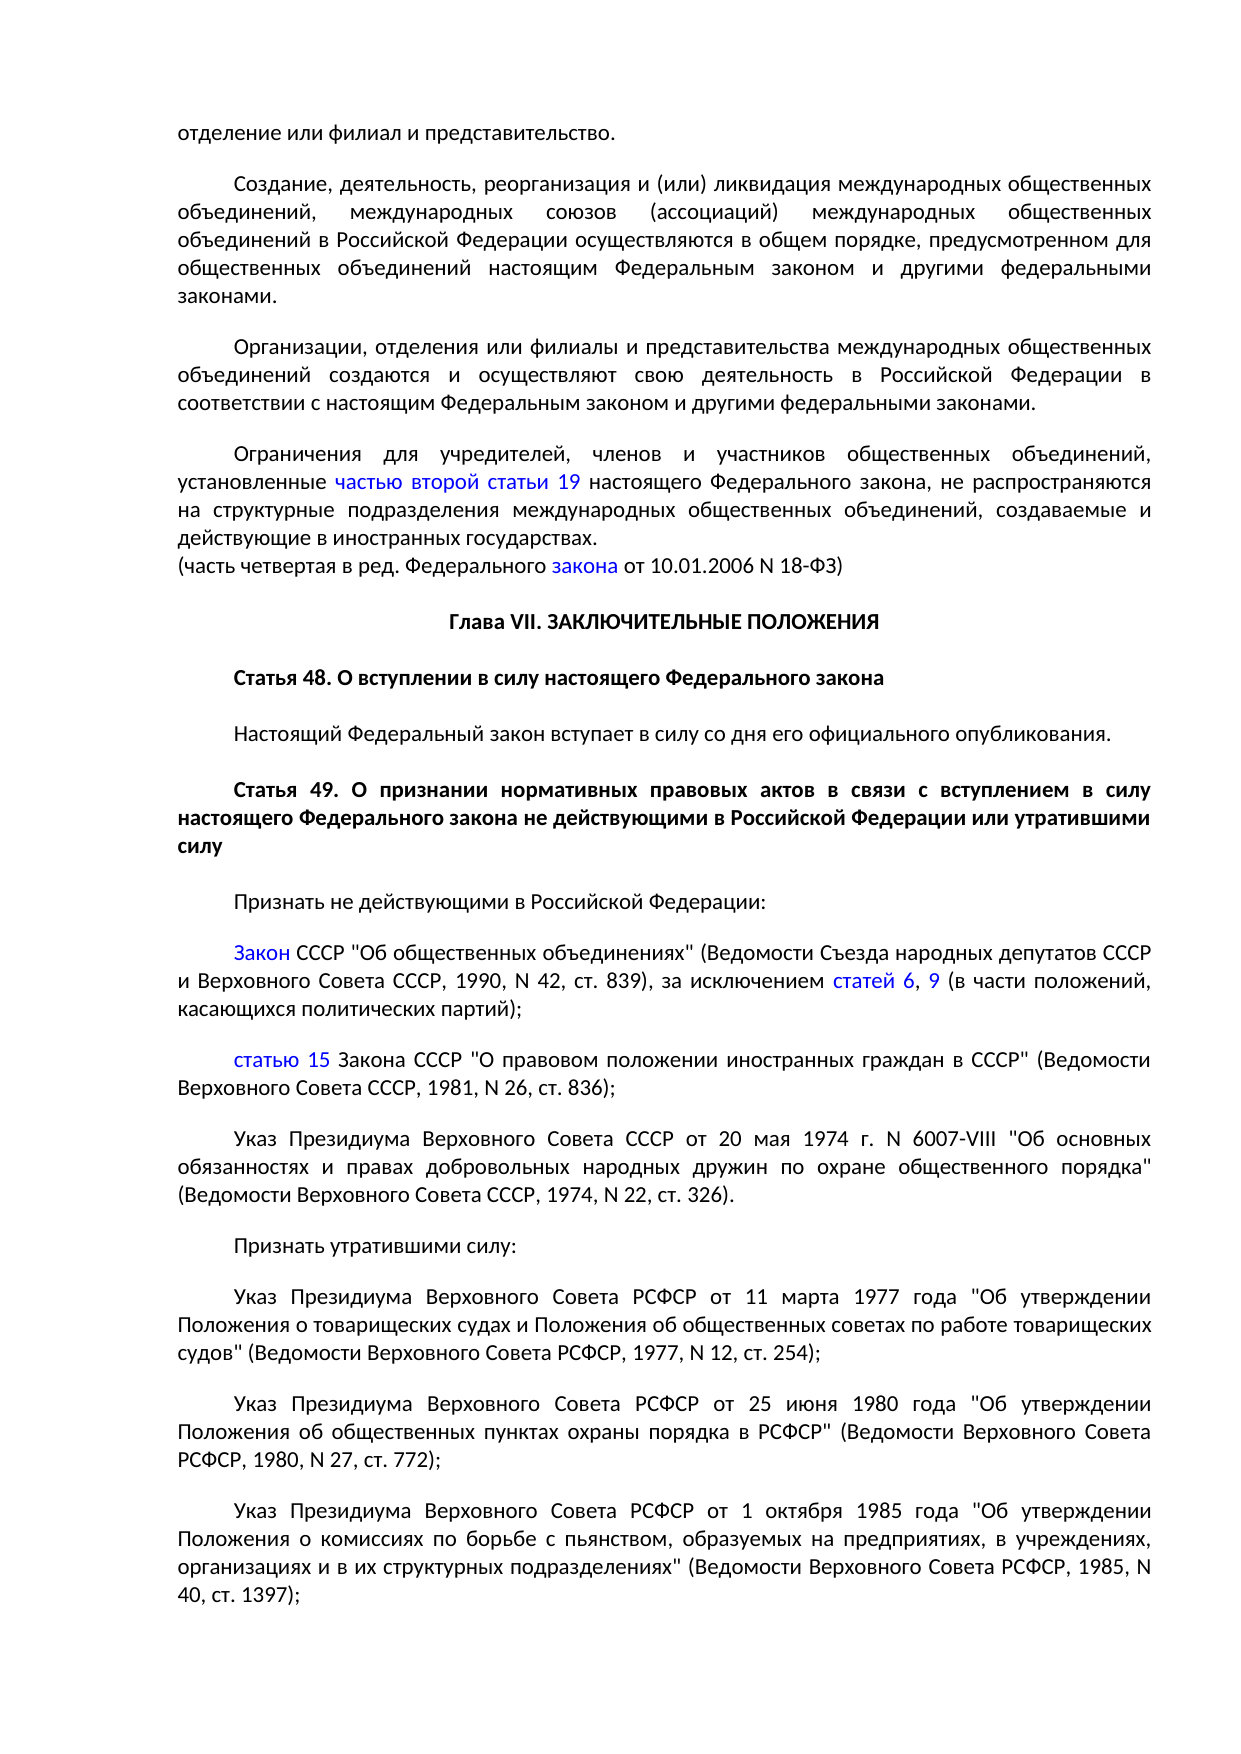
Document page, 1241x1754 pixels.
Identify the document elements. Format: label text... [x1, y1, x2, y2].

title Глава VII. ЗАКЛЮЧИТЕЛЬНЫЕ ПОЛОЖЕНИЯ [177, 607, 1152, 635]
text Признать утратившими силу: [177, 1231, 1152, 1259]
text Ограничения для учредителей, членов и участников общественных объединений, установленные частью второй статьи 19 настоящего Федерального закона, не распространяются на структурные подразделения международных общественных объединений, создаваемые и действующие в иностранных государствах. [177, 439, 1152, 551]
text Настоящий Федеральный закон вступает в силу со дня его официального опубликования. [177, 719, 1152, 747]
title Статья 49. О признании нормативных правовых актов в связи с вступлением в силу настоящего Федерального закона не действующими в Российской Федерации или утратившими силу [177, 775, 1152, 859]
title Статья 48. О вступлении в силу настоящего Федерального закона [177, 663, 1152, 691]
text Указ Президиума Верховного Совета СССР от 20 мая 1974 г. N 6007-VIII "Об основных обязанностях и правах добровольных народных дружин по охране общественного порядка" (Ведомости Верховного Совета СССР, 1974, N 22, ст. 326). [177, 1124, 1152, 1208]
text Указ Президиума Верховного Совета РСФСР от 1 октября 1985 года "Об утверждении Положения о комиссиях по борьбе с пьянством, образуемых на предприятиях, в учреждениях, организациях и в их структурных подразделениях" (Ведомости Верховного Совета РСФСР, 1985, N 40, ст. 1397); [177, 1496, 1152, 1608]
text Создание, деятельность, реорганизация и (или) ликвидация международных общественных объединений, международных союзов (ассоциаций) международных общественных объединений в Российской Федерации осуществляются в общем порядке, предусмотренном для общественных объединений настоящим Федеральным законом и другими федеральными законами. [177, 169, 1152, 309]
text Указ Президиума Верховного Совета РСФСР от 25 июня 1980 года "Об утверждении Положения об общественных пунктах охраны порядка в РСФСР" (Ведомости Верховного Совета РСФСР, 1980, N 27, ст. 772); [177, 1389, 1152, 1473]
text Признать не действующими в Российской Федерации: [177, 887, 1152, 915]
text статью 15 Закона СССР "О правовом положении иностранных граждан в СССР" (Ведомости Верховного Совета СССР, 1981, N 26, ст. 836); [177, 1045, 1152, 1101]
text Организации, отделения или филиалы и представительства международных общественных объединений создаются и осуществляют свою деятельность в Российской Федерации в соответствии с настоящим Федеральным законом и другими федеральными законами. [177, 332, 1152, 416]
text (часть четвертая в ред. Федерального закона от 10.01.2006 N 18-ФЗ) [177, 551, 1152, 579]
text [177, 118, 1152, 146]
text Закон СССР "Об общественных объединениях" (Ведомости Съезда народных депутатов СССР и Верховного Совета СССР, 1990, N 42, ст. 839), за исключением статей 6, 9 (в части положений, касающихся политических партий); [177, 938, 1152, 1022]
text Указ Президиума Верховного Совета РСФСР от 11 марта 1977 года "Об утверждении Положения о товарищеских судах и Положения об общественных советах по работе товарищеских судов" (Ведомости Верховного Совета РСФСР, 1977, N 12, ст. 254); [177, 1282, 1152, 1366]
